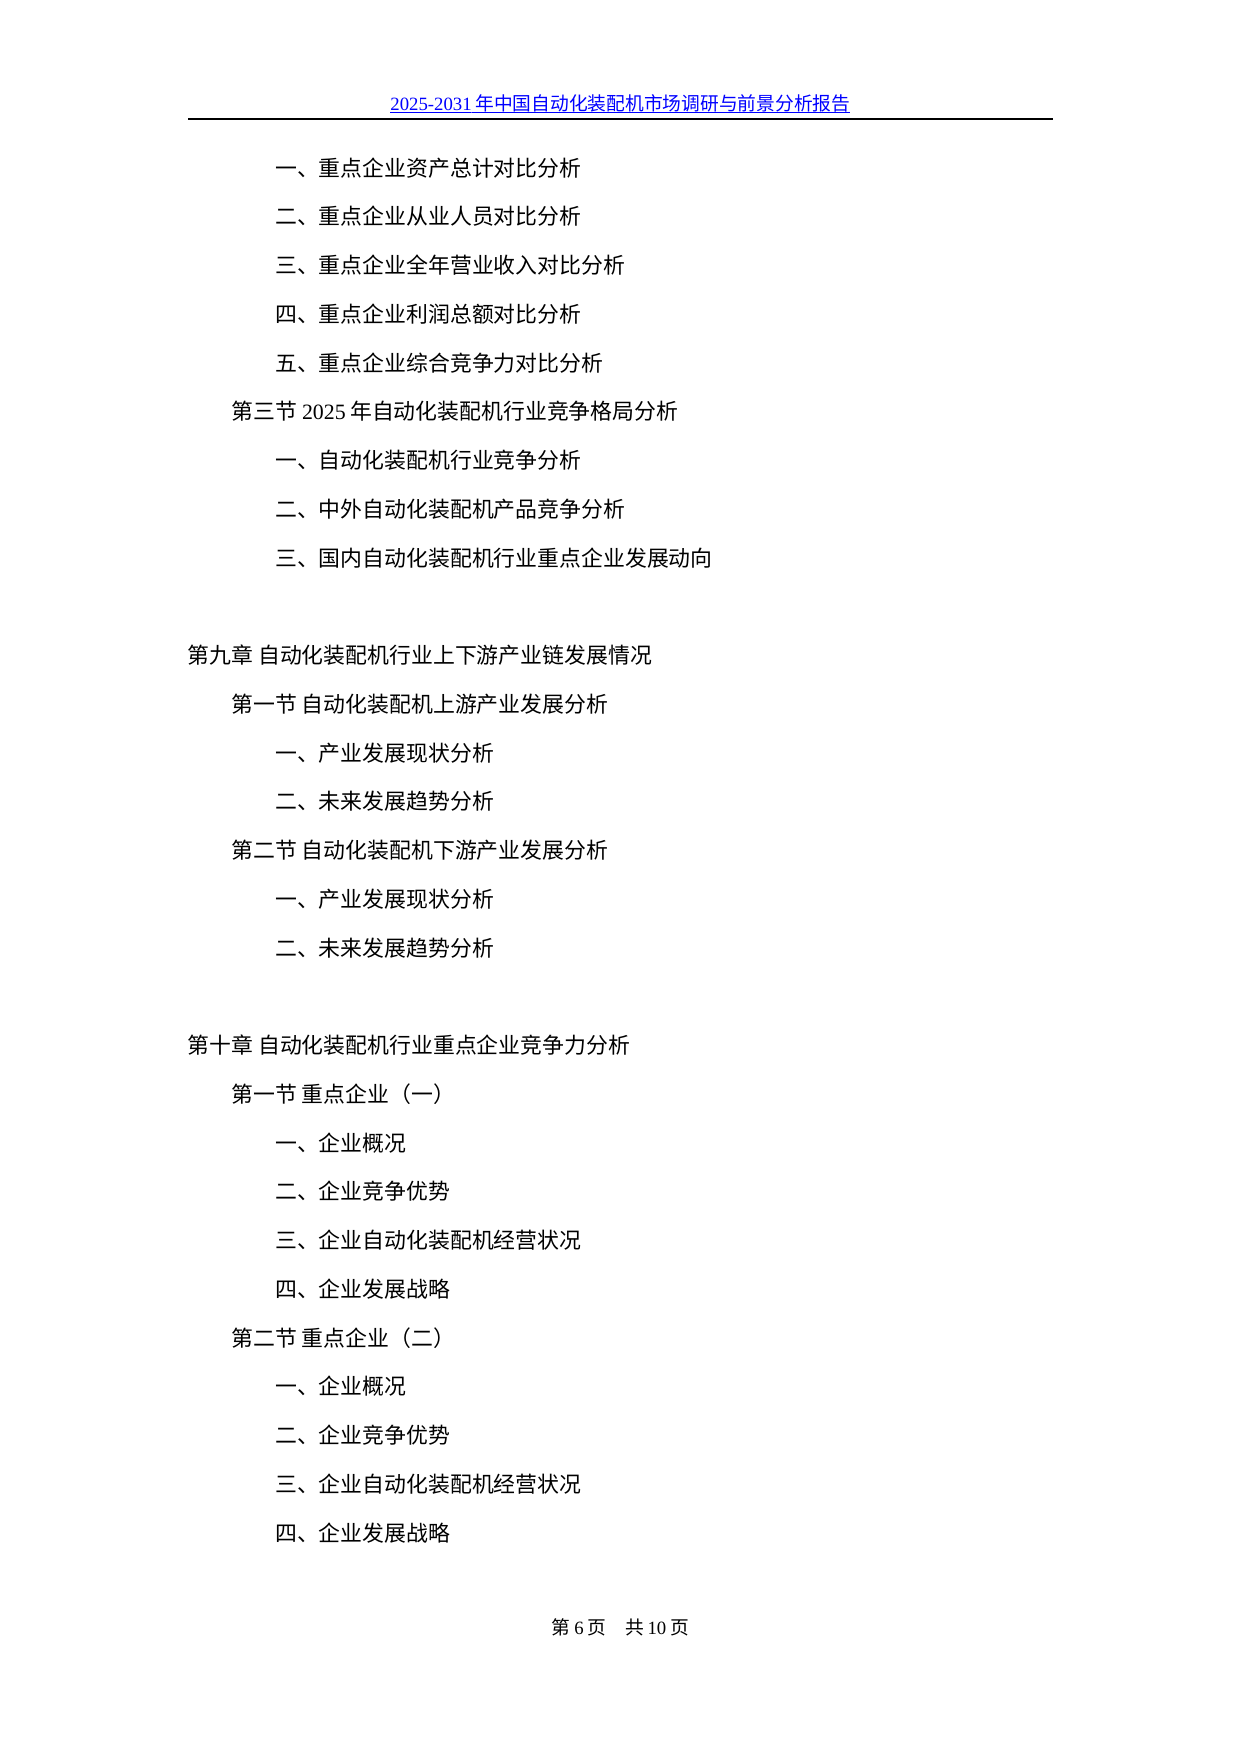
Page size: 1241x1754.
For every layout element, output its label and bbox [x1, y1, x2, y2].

text [187, 150, 1053, 1548]
